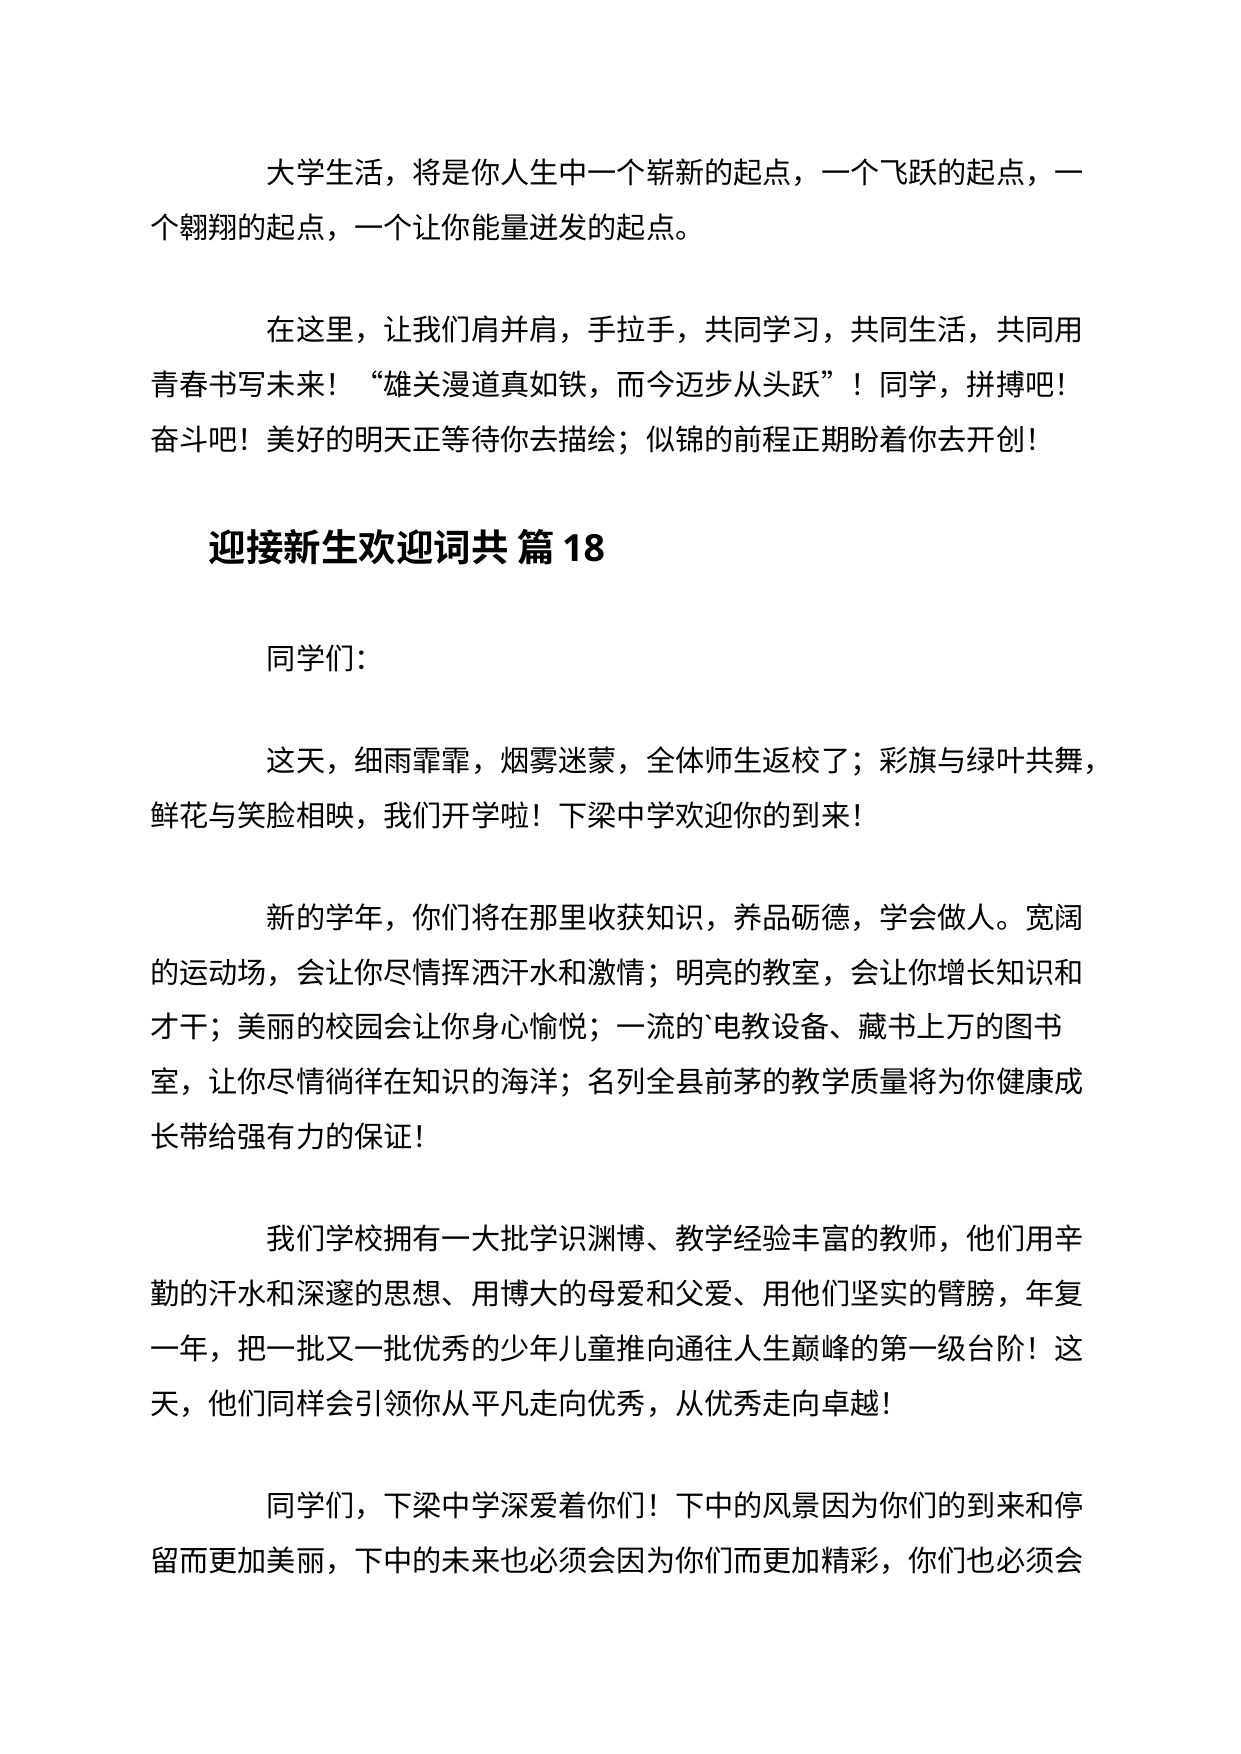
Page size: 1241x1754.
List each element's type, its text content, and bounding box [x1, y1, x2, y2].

text 在这里，让我们肩并肩，手拉手，共同学习，共同生活，共同用青春书写未来！“雄关漫道真如铁，而今迈步从头跃”！同学，拼搏吧！奋斗吧！美好的明天正等待你去描绘；似锦的前程正期盼着你去开创！ [150, 307, 1090, 459]
text 大学生活，将是你人生中一个崭新的起点，一个飞跃的起点，一个翱翔的起点，一个让你能量迸发的起点。 [150, 150, 1090, 247]
text 新的学年，你们将在那里收获知识，养品砺德，学会做人。宽阔的运动场，会让你尽情挥洒汗水和激情；明亮的教室，会让你增长知识和才干；美丽的校园会让你身心愉悦；一流的`电教设备、藏书上万的图书室，让你尽情徜徉在知识的海洋；名列全县前茅的教学质量将为你健康成长带给强有力的保证！ [150, 894, 1090, 1156]
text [150, 1482, 1090, 1579]
text 我们学校拥有一大批学识渊博、教学经验丰富的教师，他们用辛勤的汗水和深邃的思想、用博大的母爱和父爱、用他们坚实的臂膀，年复一年，把一批又一批优秀的少年儿童推向通往人生巅峰的第一级台阶！这天，他们同样会引领你从平凡走向优秀，从优秀走向卓越！ [150, 1216, 1090, 1423]
text 同学们： [150, 636, 1090, 678]
text 迎接新生欢迎词共 篇18 [150, 518, 1090, 573]
text 这天，细雨霏霏，烟雾迷蒙，全体师生返校了；彩旗与绿叶共舞，鲜花与笑脸相映，我们开学啦！下梁中学欢迎你的到来！ [150, 738, 1090, 835]
